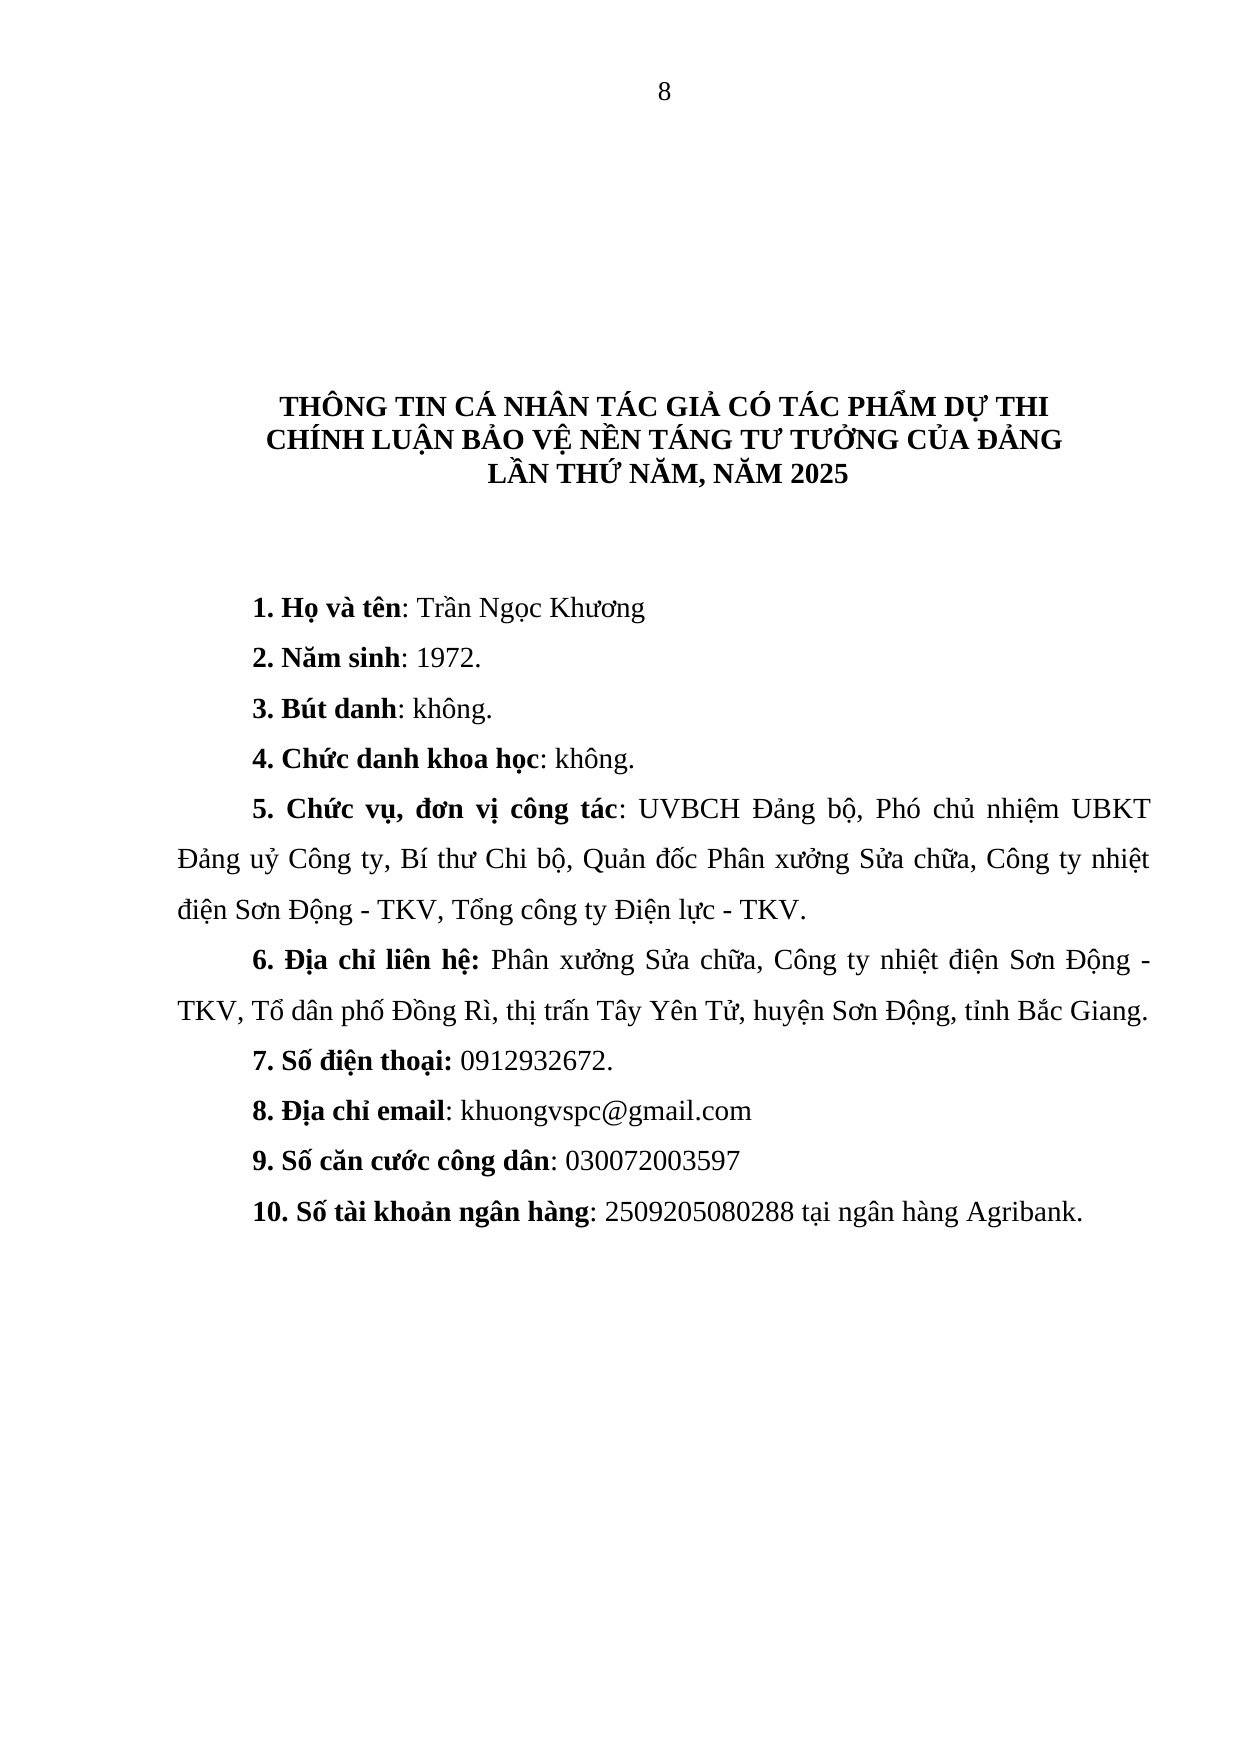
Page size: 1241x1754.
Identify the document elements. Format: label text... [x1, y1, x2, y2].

text 9. Số căn cước công dân: 030072003597 [177, 1143, 1152, 1177]
text 3. Bút danh: không. [177, 691, 1152, 724]
text 5. Chức vụ, đơn vị công tác: UVBCH Đảng bộ, Phó chủ nhiệm UBKT Đảng uỷ Công ty, Bí thư Chi bộ, Quản đốc Phân xưởng Sửa chữa, Công ty nhiệt điện Sơn Động - TKV, Tổng công ty Điện lực - TKV. [177, 791, 1152, 926]
text 4. Chức danh khoa học: không. [177, 741, 1152, 774]
text 8. Địa chỉ email: khuongvspc@gmail.com [177, 1093, 1152, 1127]
text 1. Họ và tên: Trần Ngọc Khương [177, 590, 1152, 624]
text 10. Số tài khoản ngân hàng: 2509205080288 tại ngân hàng Agribank. [177, 1194, 1152, 1227]
text 6. Địa chỉ liên hệ: Phân xưởng Sửa chữa, Công ty nhiệt điện Sơn Động - TKV, Tổ dân phố Đồng Rì, thị trấn Tây Yên Tử, huyện Sơn Động, tỉnh Bắc Giang. [177, 942, 1152, 1026]
subtitle THÔNG TIN CÁ NHÂN TÁC GIẢ CÓ TÁC PHẨM DỰ THI [177, 389, 1152, 422]
subtitle CHÍNH LUẬN BẢO VỆ NỀN TÁNG TƯ TƯỞNG CỦA ĐẢNG [177, 422, 1152, 456]
text 7. Số điện thoại: 0912932672. [177, 1043, 1152, 1076]
subtitle LẦN THỨ NĂM, NĂM 2025 [177, 456, 1152, 489]
text 2. Năm sinh: 1972. [177, 640, 1152, 674]
